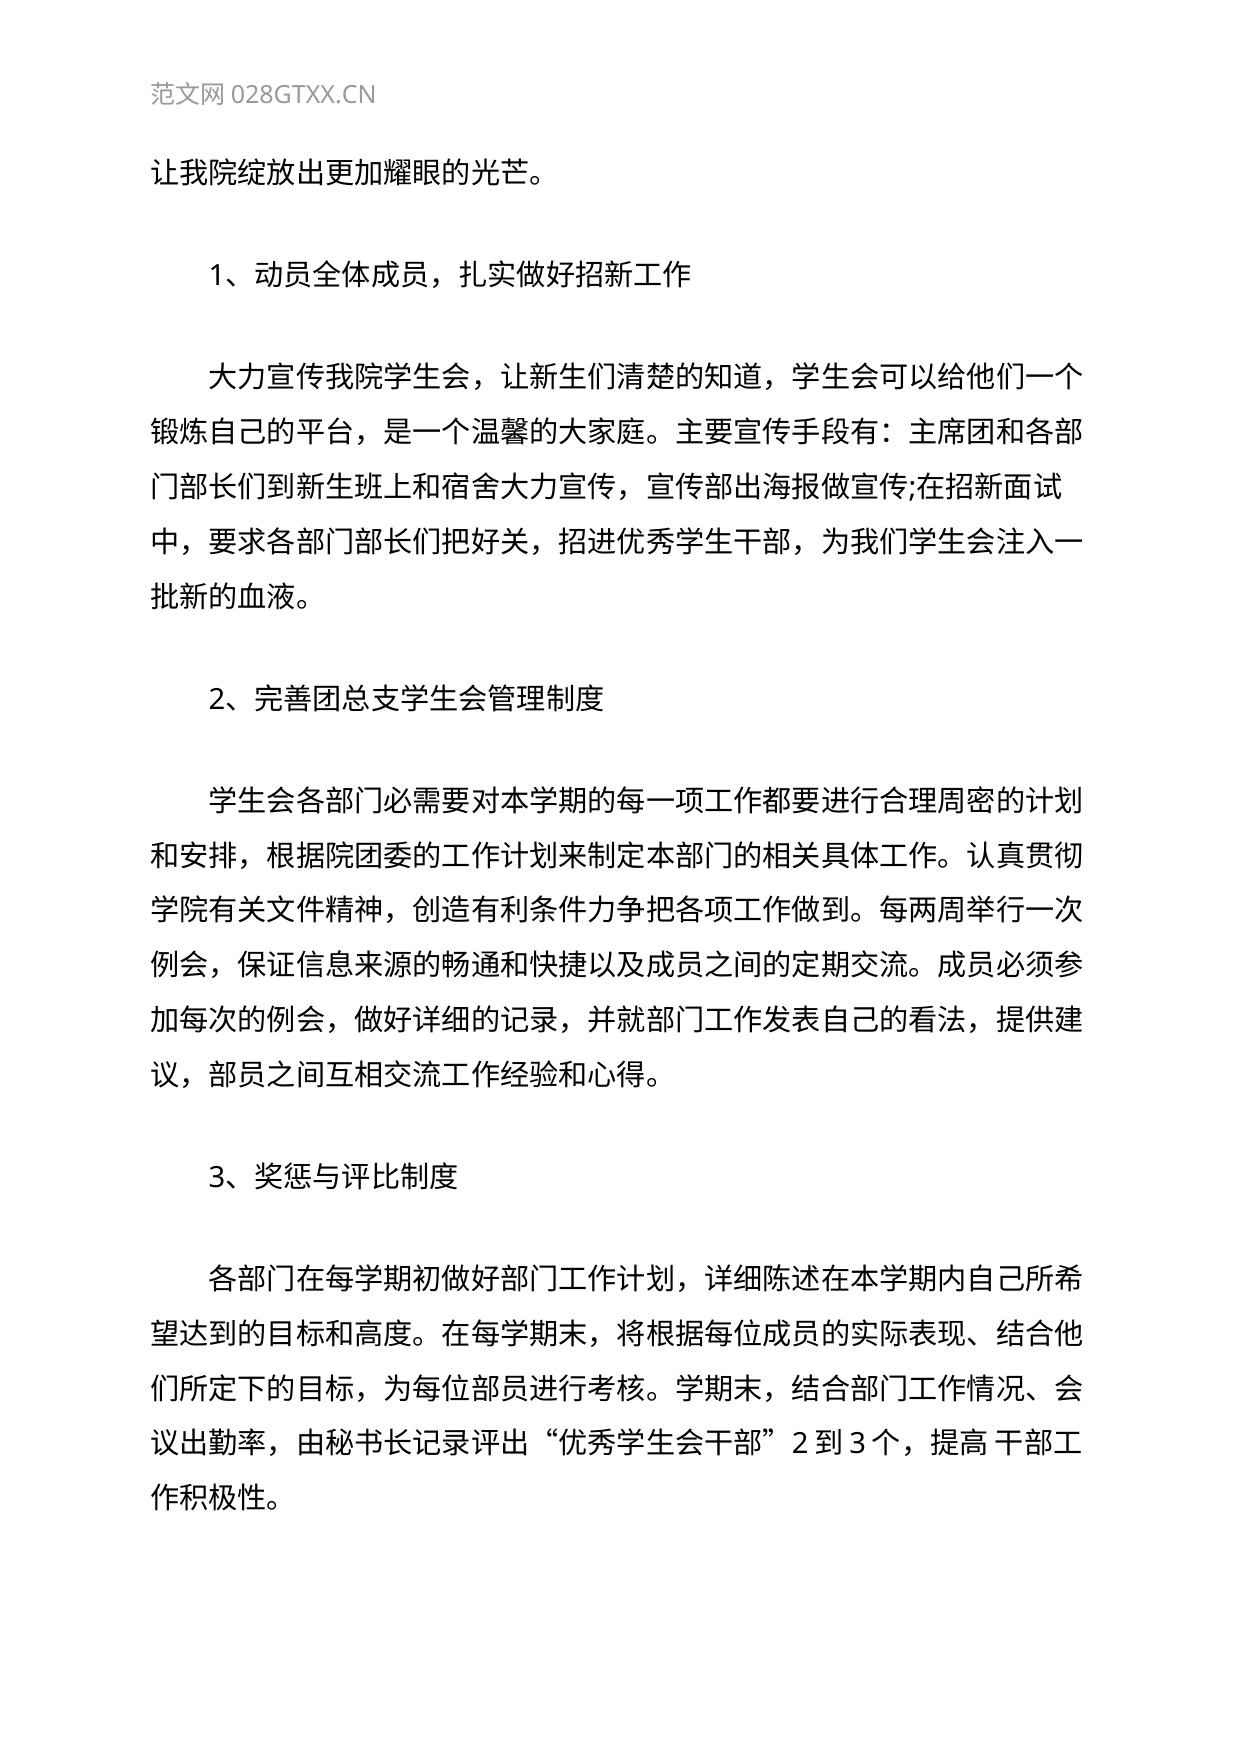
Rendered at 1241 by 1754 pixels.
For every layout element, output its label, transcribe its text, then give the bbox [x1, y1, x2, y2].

text 1、动员全体成员，扎实做好招新工作 [150, 252, 1090, 294]
text 大力宣传我院学生会，让新生们清楚的知道，学生会可以给他们一个锻炼自己的平台，是一个温馨的大家庭。主要宣传手段有：主席团和各部门部长们到新生班上和宿舍大力宣传，宣传部出海报做宣传;在招新面试中，要求各部门部长们把好关，招进优秀学生干部，为我们学生会注入一批新的血液。 [150, 354, 1090, 616]
text 3、奖惩与评比制度 [150, 1153, 1090, 1196]
text 2、完善团总支学生会管理制度 [150, 675, 1090, 718]
text 各部门在每学期初做好部门工作计划，详细陈述在本学期内自己所希望达到的目标和高度。在每学期末，将根据每位成员的实际表现、结合他们所定下的目标，为每位部员进行考核。学期末，结合部门工作情况、会议出勤率，由秘书长记录评出“优秀学生会干部”2到3个，提高 干部工作积极性。 [150, 1255, 1090, 1517]
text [150, 150, 1090, 192]
text 学生会各部门必需要对本学期的每一项工作都要进行合理周密的计划和安排，根据院团委的工作计划来制定本部门的相关具体工作。认真贯彻学院有关文件精神，创造有利条件力争把各项工作做到。每两周举行一次例会，保证信息来源的畅通和快捷以及成员之间的定期交流。成员必须参加每次的例会，做好详细的记录，并就部门工作发表自己的看法，提供建议，部员之间互相交流工作经验和心得。 [150, 777, 1090, 1094]
